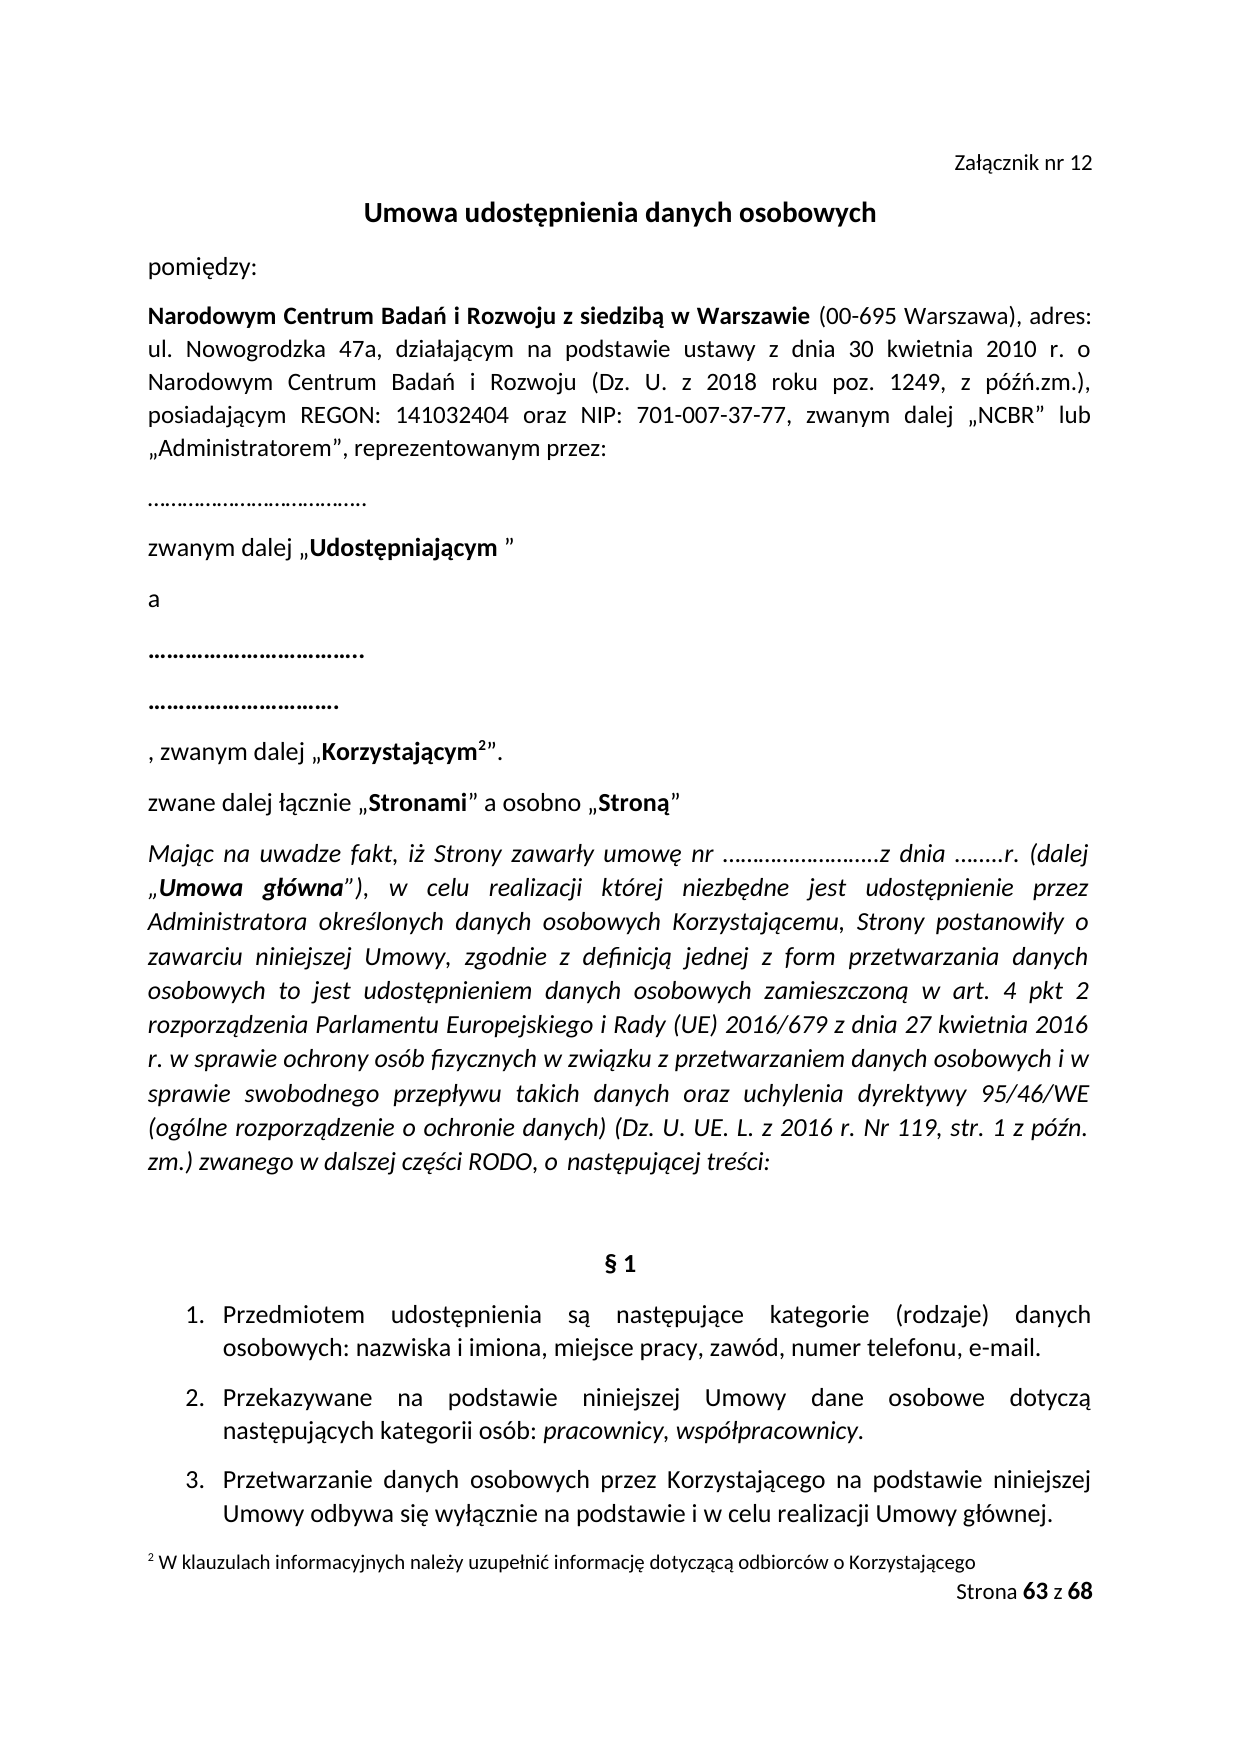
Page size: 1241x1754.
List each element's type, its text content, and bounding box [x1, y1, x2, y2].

text Mając na uwadze fakt, iż Strony zawarły umowę nr ……………………..z dnia ……..r. (dalej „Umowa główna”), w celu realizacji której niezbędne jest udostępnienie przez Administratora określonych danych osobowych Korzystającemu, Strony postanowiły o zawarciu niniejszej Umowy, zgodnie z definicją jednej z form przetwarzania danych osobowych to jest udostępnieniem danych osobowych zamieszczoną w art. 4 pkt 2 rozporządzenia Parlamentu Europejskiego i Rady (UE) 2016/679 z dnia 27 kwietnia 2016 r. w sprawie ochrony osób fizycznych w związku z przetwarzaniem danych osobowych i w sprawie swobodnego przepływu takich danych oraz uchylenia dyrektywy 95/46/WE (ogólne rozporządzenie o ochronie danych) (Dz. U. UE. L. z 2016 r. Nr 119, str. 1 z późn. zm.) zwanego w dalszej części RODO, o następującej treści: [148, 837, 1093, 1177]
list Przedmiotem udostępnienia są następujące kategorie (rodzaje) danych osobowych: nazwiska i imiona, miejsce pracy, zawód, numer telefonu, e-mail. [185, 1298, 1093, 1363]
text Załącznik nr 12 [148, 148, 1093, 176]
list Przetwarzanie danych osobowych przez Korzystającego na podstawie niniejszej Umowy odbywa się wyłącznie na podstawie i w celu realizacji Umowy głównej. [185, 1464, 1093, 1528]
text ……………………………….. [148, 482, 1093, 512]
list Przekazywane na podstawie niniejszej Umowy dane osobowe dotyczą następujących kategorii osób: pracownicy, współpracownicy. [185, 1381, 1093, 1446]
text …………………………. [148, 684, 1093, 716]
text pomiędzy: [148, 249, 1093, 281]
text a [148, 582, 1093, 614]
text zwanym dalej „Udostępniającym ” [148, 531, 1093, 563]
text , zwanym dalej „Korzystającym”. [148, 735, 1093, 767]
text Narodowym Centrum Badań i Rozwoju z siedzibą w Warszawie (00-695 Warszawa), adres: ul. Nowogrodzka 47a, działającym na podstawie ustawy z dnia 30 kwietnia 2010 r. o Narodowym Centrum Badań i Rozwoju (Dz. U. z 2018 roku poz. 1249, z późń.zm.), posiadającym REGON: 141032404 oraz NIP: 701-007-37-77, zwanym dalej „NCBR” lub „Administratorem”, reprezentowanym przez: [148, 301, 1093, 463]
text …………………………….. [148, 633, 1093, 665]
text § 1 [148, 1247, 1093, 1279]
text zwane dalej łącznie „Stronami” a osobno „Stroną” [148, 786, 1093, 818]
text Umowa udostępnienia danych osobowych [148, 194, 1093, 230]
